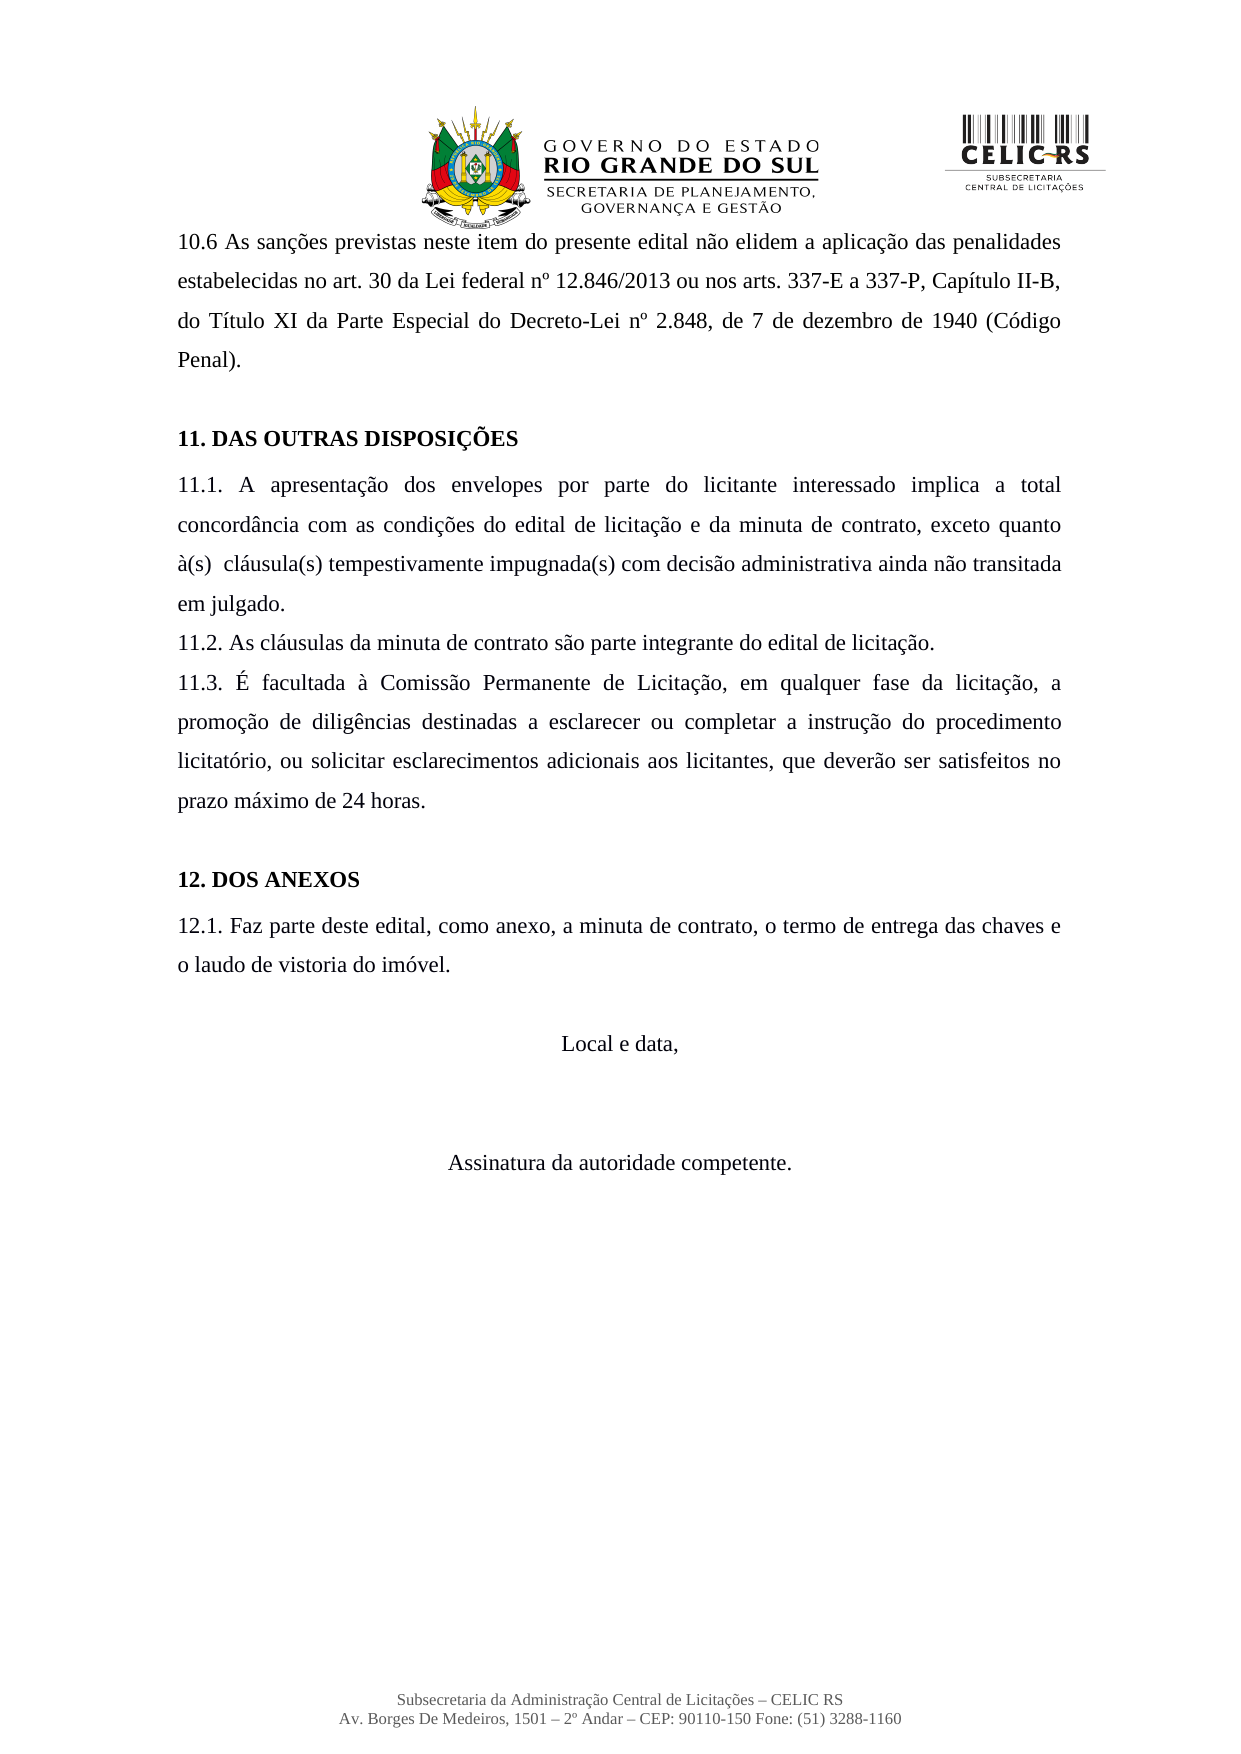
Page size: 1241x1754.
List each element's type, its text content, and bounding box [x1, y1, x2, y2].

subtitle 12. DOS ANEXOS [177, 866, 1063, 892]
text 10.6 As sanções previstas neste item do presente edital não elidem a aplicação das penalidades estabelecidas no art. 30 da Lei federal nº 12.846/2013 ou nos arts. 337-E a 337-P, Capítulo II-B, do Título XI da Parte Especial do Decreto-Lei nº 2.848, de 7 de dezembro de 1940 (Código Penal). [177, 228, 1063, 373]
subtitle 11. DAS OUTRAS DISPOSIÇÕES [177, 426, 1063, 452]
text 11.2. As cláusulas da minuta de contrato são parte integrante do edital de licitação. [177, 629, 1063, 656]
text 11.1. A apresentação dos envelopes por parte do licitante interessado implica a total concordância com as condições do edital de licitação e da minuta de contrato, exceto quanto à(s) cláusula(s) tempestivamente impugnada(s) com decisão administrativa ainda não transitada em julgado. [177, 471, 1063, 616]
text 11.3. É facultada à Comissão Permanente de Licitação, em qualquer fase da licitação, a promoção de diligências destinadas a esclarecer ou completar a instrução do procedimento licitatório, ou solicitar esclarecimentos adicionais aos licitantes, que deverão ser satisfeitos no prazo máximo de 24 horas. [177, 669, 1063, 813]
picture [421, 106, 819, 229]
text Assinatura da autoridade competente. [177, 1149, 1063, 1175]
text 12.1. Faz parte deste edital, como anexo, a minuta de contrato, o termo de entrega das chaves e o laudo de vistoria do imóvel. [177, 912, 1063, 978]
picture [942, 110, 1108, 196]
text Local e data, [177, 1030, 1063, 1057]
